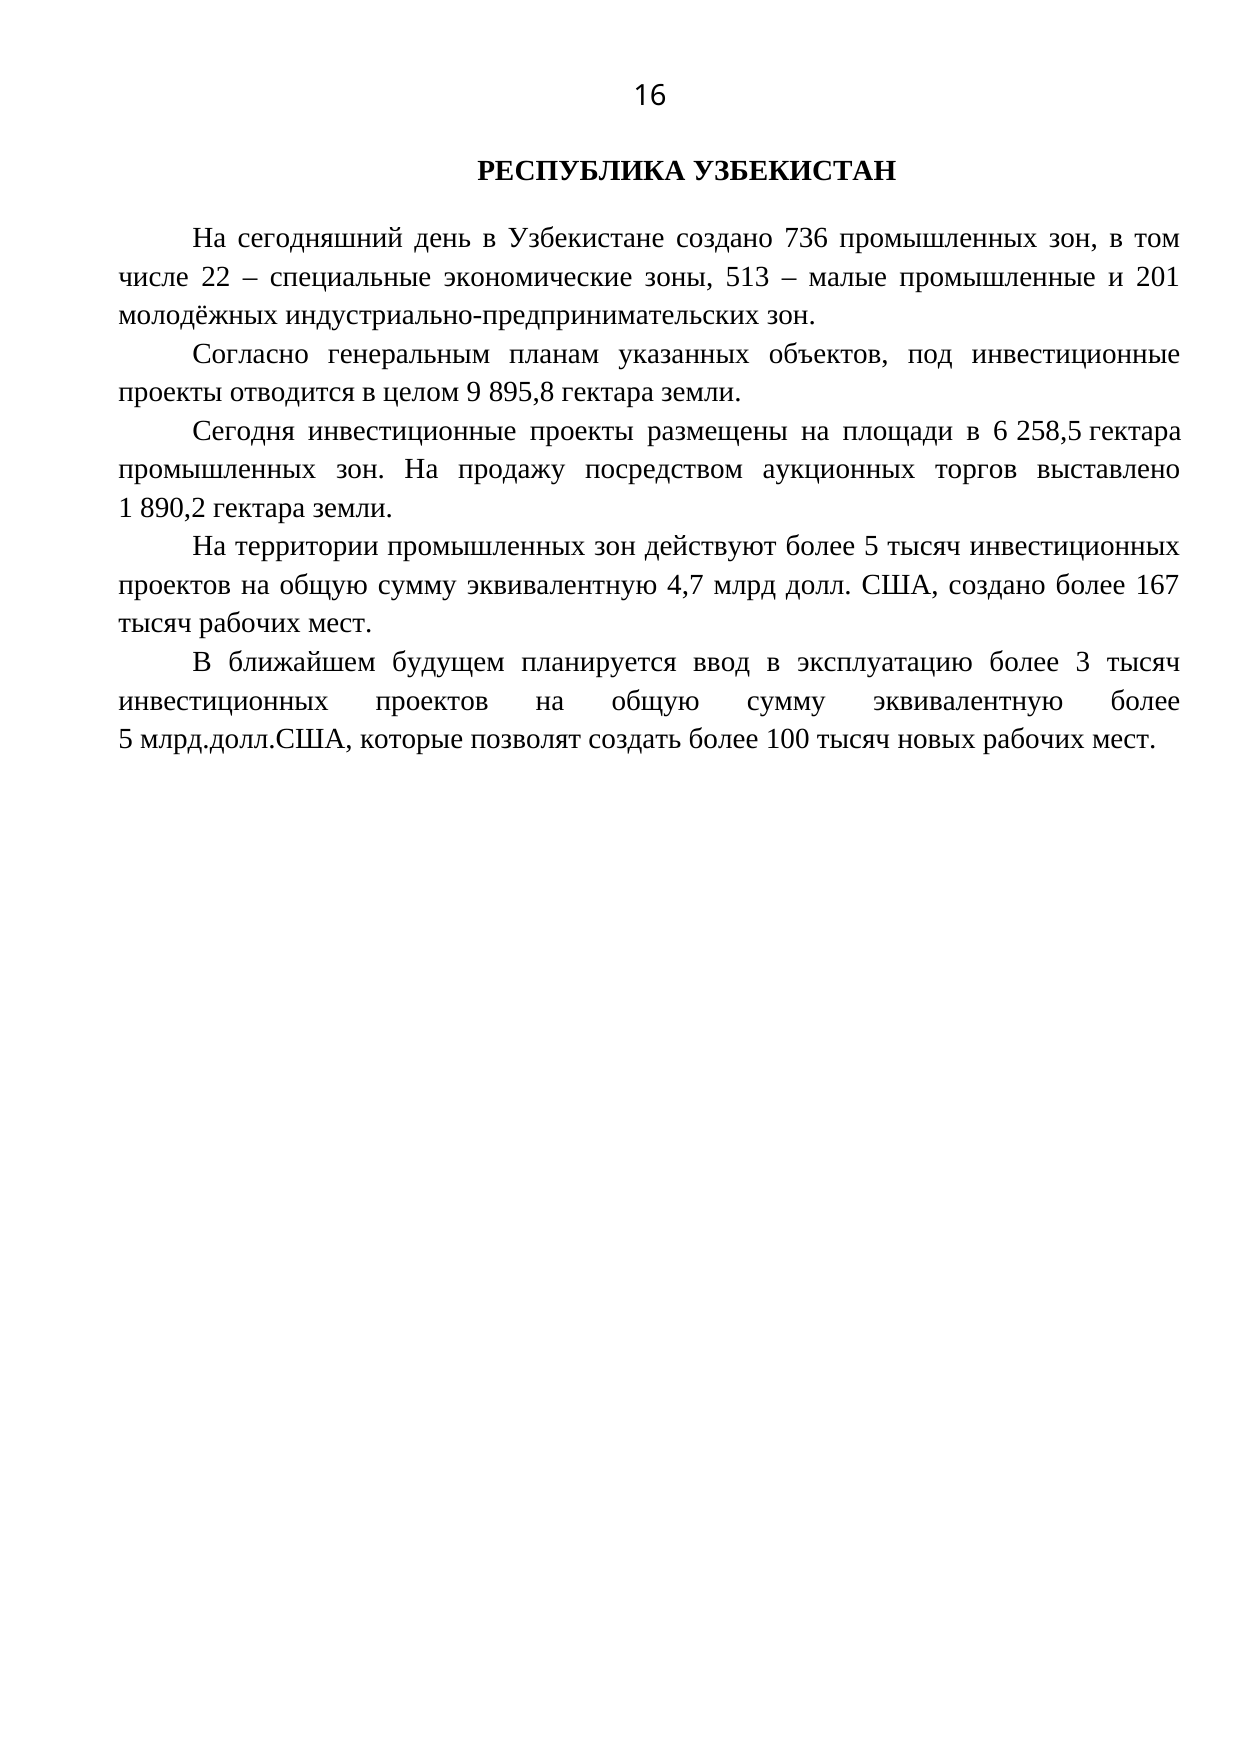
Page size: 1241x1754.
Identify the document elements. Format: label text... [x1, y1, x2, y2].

text РЕСПУБЛИКА УЗБЕКИСТАН [118, 153, 1181, 187]
text На территории промышленных зон действуют более 5 тысяч инвестиционных проектов на общую сумму эквивалентную 4,7 млрд долл. США, создано более 167 тысяч рабочих мест. [118, 528, 1181, 639]
text Согласно генеральным планам указанных объектов, под инвестиционные проекты отводится в целом 9 895,8 гектара земли. [118, 336, 1181, 408]
text В ближайшем будущем планируется ввод в эксплуатацию более 3 тысяч инвестиционных проектов на общую сумму эквивалентную более 5 млрд.долл.США, которые позволят создать более 100 тысяч новых рабочих мест. [118, 644, 1181, 755]
text Сегодня инвестиционные проекты размещены на площади в 6 258,5 гектара промышленных зон. На продажу посредством аукционных торгов выставлено 1 890,2 гектара земли. [118, 413, 1181, 523]
text На сегодняшний день в Узбекистане создано 736 промышленных зон, в том числе 22 – специальные экономические зоны, 513 – малые промышленные и 201 молодёжных индустриально-предпринимательских зон. [118, 220, 1181, 331]
